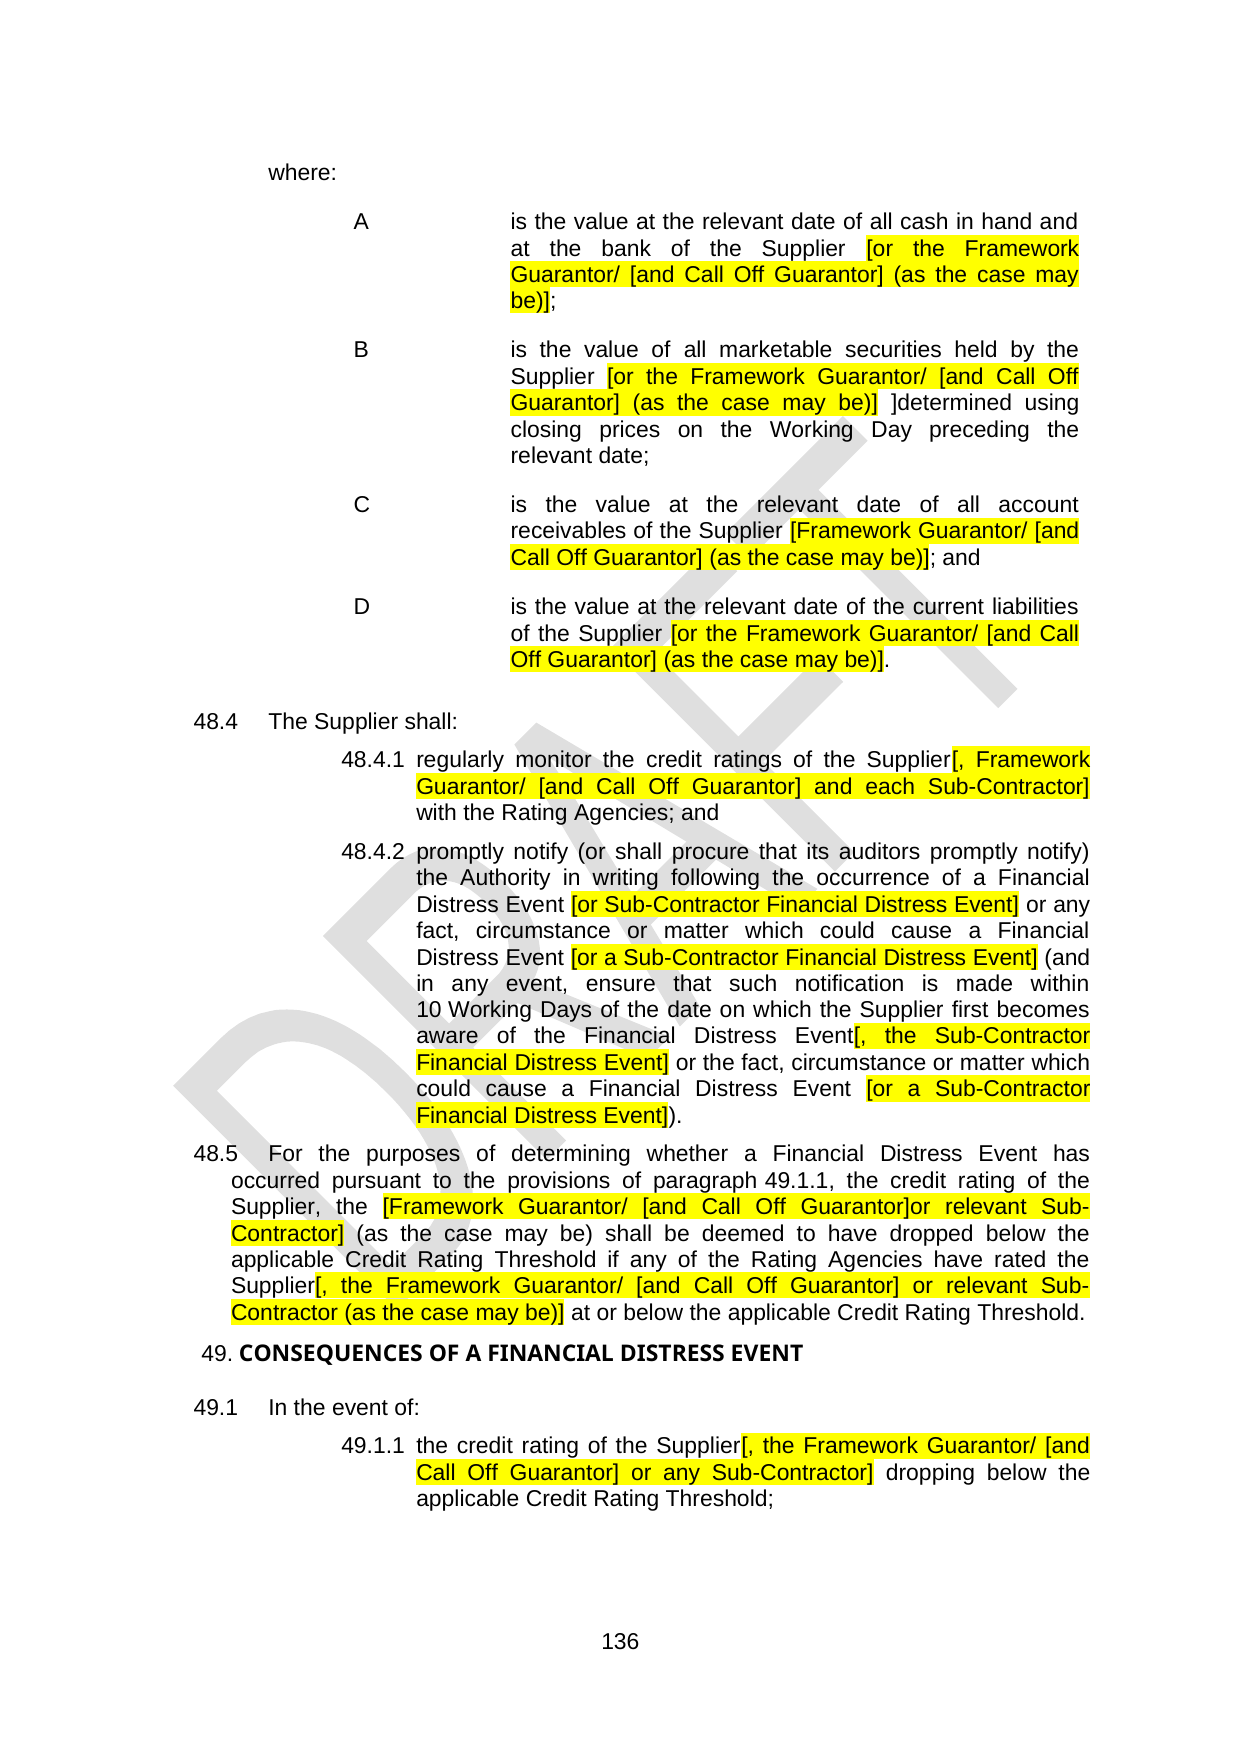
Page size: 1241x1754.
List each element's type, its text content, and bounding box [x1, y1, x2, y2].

table_cell is the value at the relevant date of all account receivables of the Supplier [Framework Guarantor/ [and Call Off Guarantor] (as the case may be)]; and [381, 491, 1091, 593]
text where: [268, 159, 1090, 185]
table_cell C [224, 491, 381, 593]
text promptly notify (or shall procure that its auditors promptly notify) the Authority in writing following the occurrence of a Financial Distress Event [or Sub-Contractor Financial Distress Event] or any fact, circumstance or matter which could cause a Financial Distress Event [or a Sub-Contractor Financial Distress Event] (and in any event, ensure that such notification is made within 10 Working Days of the date on which the Supplier first becomes aware of the Financial Distress Event[, the Sub-Contractor Financial Distress Event] or the fact, circumstance or matter which could cause a Financial Distress Event [or a Sub-Contractor Financial Distress Event]). [341, 838, 1090, 1128]
table_cell D [224, 593, 381, 695]
table_cell B [224, 336, 381, 491]
text regularly monitor the credit ratings of the Supplier[, Framework Guarantor/ [and Call Off Guarantor] and each Sub-Contractor] with the Rating Agencies; and [341, 746, 1090, 826]
table_cell is the value of all marketable securities held by the Supplier [or the Framework Guarantor/ [and Call Off Guarantor] (as the case may be)] ]determined using closing prices on the Working Day preceding the relevant date; [381, 336, 1091, 491]
table_cell is the value at the relevant date of the current liabilities of the Supplier [or the Framework Guarantor/ [and Call Off Guarantor] (as the case may be)]. [381, 593, 1091, 695]
table_header A [224, 208, 381, 336]
text In the event of: [193, 1394, 1090, 1420]
text The Supplier shall: [193, 708, 1090, 734]
table_header is the value at the relevant date of all cash in hand and at the bank of the Supplier [or the Framework Guarantor/ [and Call Off Guarantor] (as the case may be)]; [381, 208, 1091, 336]
text For the purposes of determining whether a Financial Distress Event has occurred pursuant to the provisions of paragraph 3.1.1, the credit rating of the Supplier, the [Framework Guarantor/ [and Call Off Guarantor]or relevant Sub-Contractor] (as the case may be) shall be deemed to have dropped below the applicable Credit Rating Threshold if any of the Rating Agencies have rated the Supplier[, the Framework Guarantor/ [and Call Off Guarantor] or relevant Sub-Contractor (as the case may be)] at or below the applicable Credit Rating Threshold. [193, 1140, 1090, 1325]
subtitle CONSEQUENCES OF A FINANCIAL DISTRESS EVENT [201, 1337, 1090, 1369]
text the credit rating of the Supplier[, the Framework Guarantor/ [and Call Off Guarantor] or any Sub-Contractor] dropping below the applicable Credit Rating Threshold; [341, 1432, 1090, 1512]
